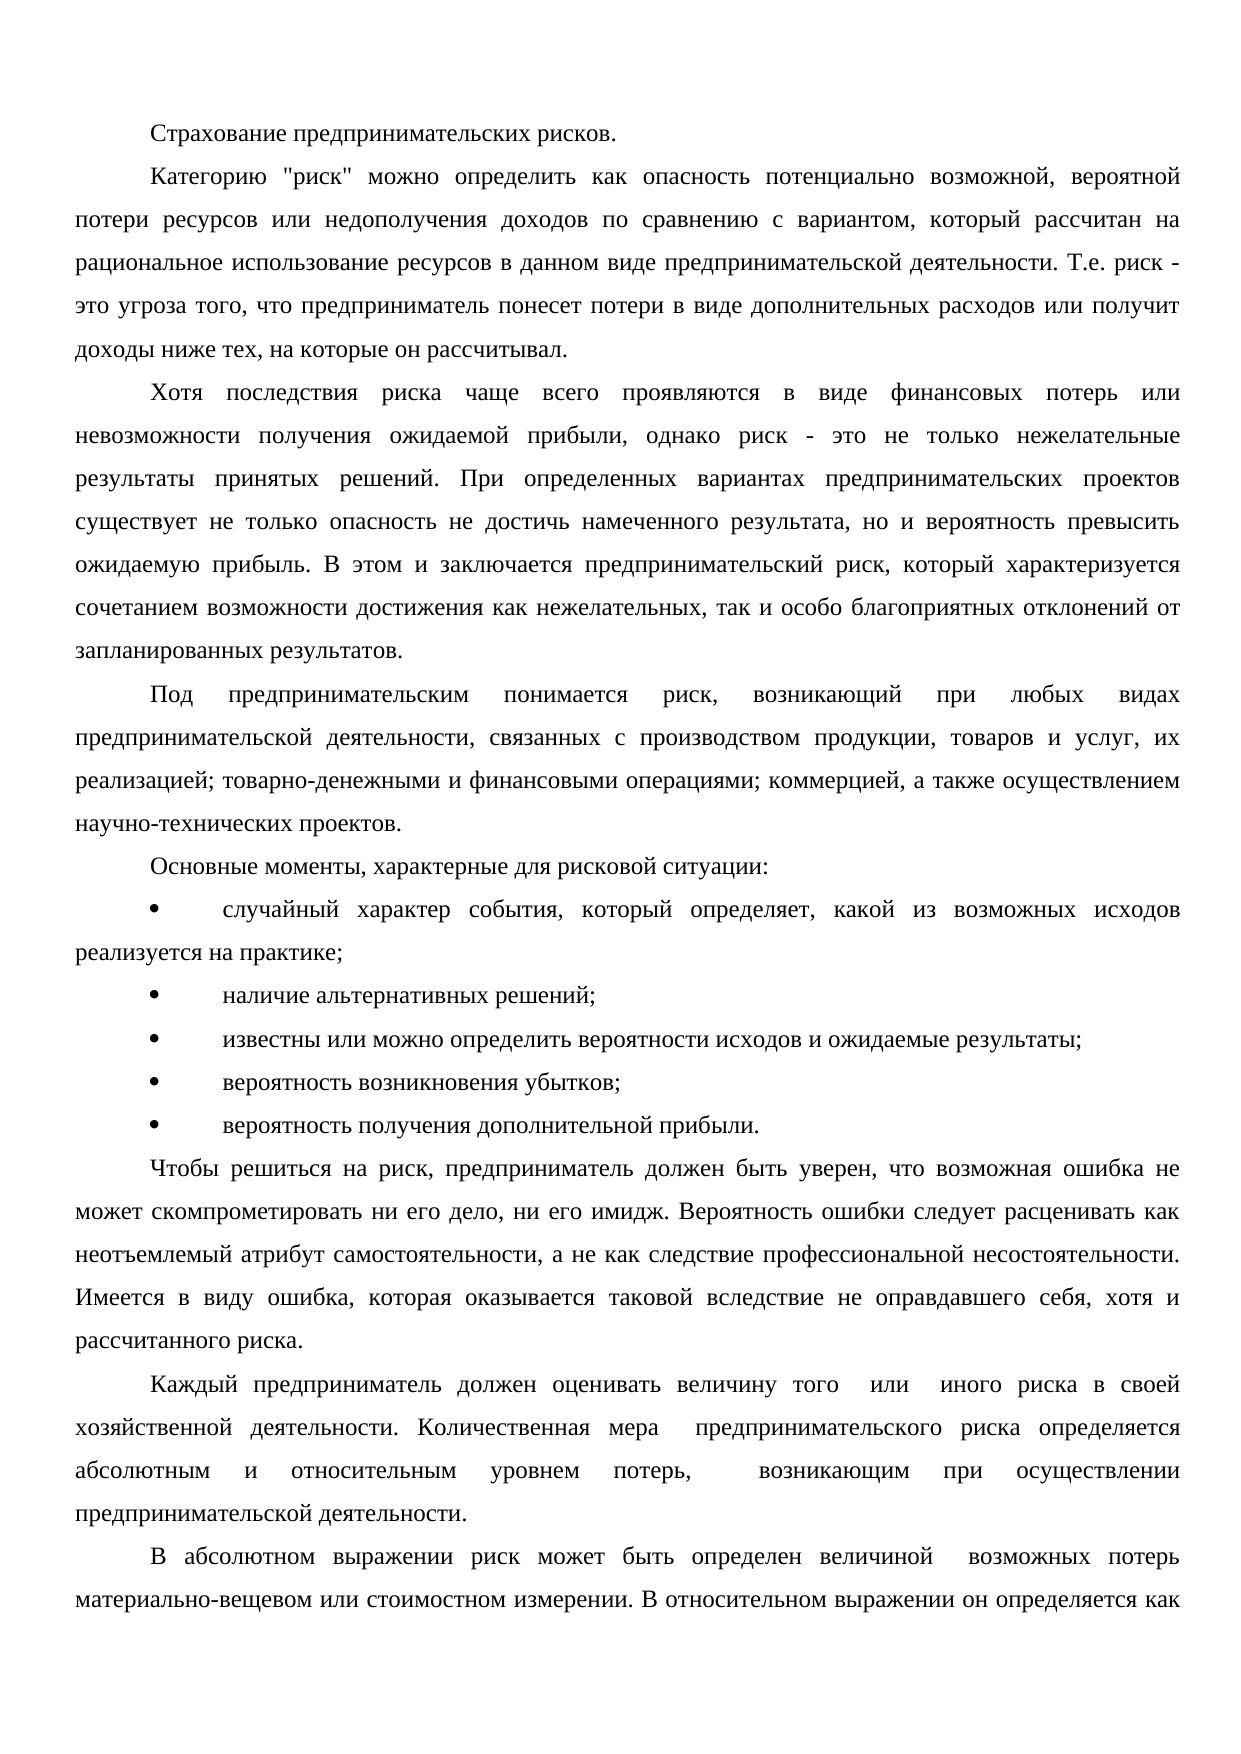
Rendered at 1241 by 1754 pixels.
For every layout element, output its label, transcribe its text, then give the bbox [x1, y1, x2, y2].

list случайный характер события, который определяет, какой из возможных исходов реализуется на практике; [75, 894, 1181, 966]
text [75, 1541, 1181, 1613]
text Категорию "риск" можно определить как опасность потенциально возможной, вероятной потери ресурсов или недополучения доходов по сравнению с вариантом, который рассчитан на рациональное использование ресурсов в данном виде предпринимательской деятельности. Т.е. риск - это угроза того, что предприниматель понесет потери в виде дополнительных расходов или получит доходы ниже тех, на которые он рассчитывал. [75, 161, 1181, 362]
text Под предпринимательским понимается риск, возникающий при любых видах предпринимательской деятельности, связанных с производством продукции, товаров и услуг, их реализацией; товарно-денежными и финансовыми операциями; коммерцией, а также осуществлением научно-технических проектов. [75, 679, 1181, 837]
text Основные моменты, характерные для рисковой ситуации: [75, 851, 1181, 880]
text Страхование предпринимательских рисков. [75, 118, 1181, 147]
text Хотя последствия риска чаще всего проявляются в виде финансовых потерь или невозможности получения ожидаемой прибыли, однако риск - это не только нежелательные результаты принятых решений. При определенных вариантах предпринимательских проектов существует не только опасность не достичь намеченного результата, но и вероятность превысить ожидаемую прибыль. В этом и заключается предпринимательский риск, который характеризуется сочетанием возможности достижения как нежелательных, так и особо благоприятных отклонений от запланированных результатов. [75, 377, 1181, 664]
list известны или можно определить вероятности исходов и ожидаемые результаты; [75, 1024, 1181, 1052]
list вероятность получения дополнительной прибыли. [75, 1110, 1181, 1139]
text Каждый предприниматель должен оценивать величину того или иного риска в своей хозяйственной деятельности. Количественная мера предпринимательского риска определяется абсолютным и относительным уровнем потерь, возникающим при осуществлении предпринимательской деятельности. [75, 1369, 1181, 1527]
text Чтобы решиться на риск, предприниматель должен быть уверен, что возможная ошибка не может скомпрометировать ни его дело, ни его имидж. Вероятность ошибки следует расценивать как неотъемлемый атрибут самостоятельности, а не как следствие профессиональной несостоятельности. Имеется в виду ошибка, которая оказывается таковой вследствие не оправдавшего себя, хотя и рассчитанного риска. [75, 1153, 1181, 1354]
list наличие альтернативных решений; [75, 981, 1181, 1009]
list вероятность возникновения убытков; [75, 1067, 1181, 1096]
